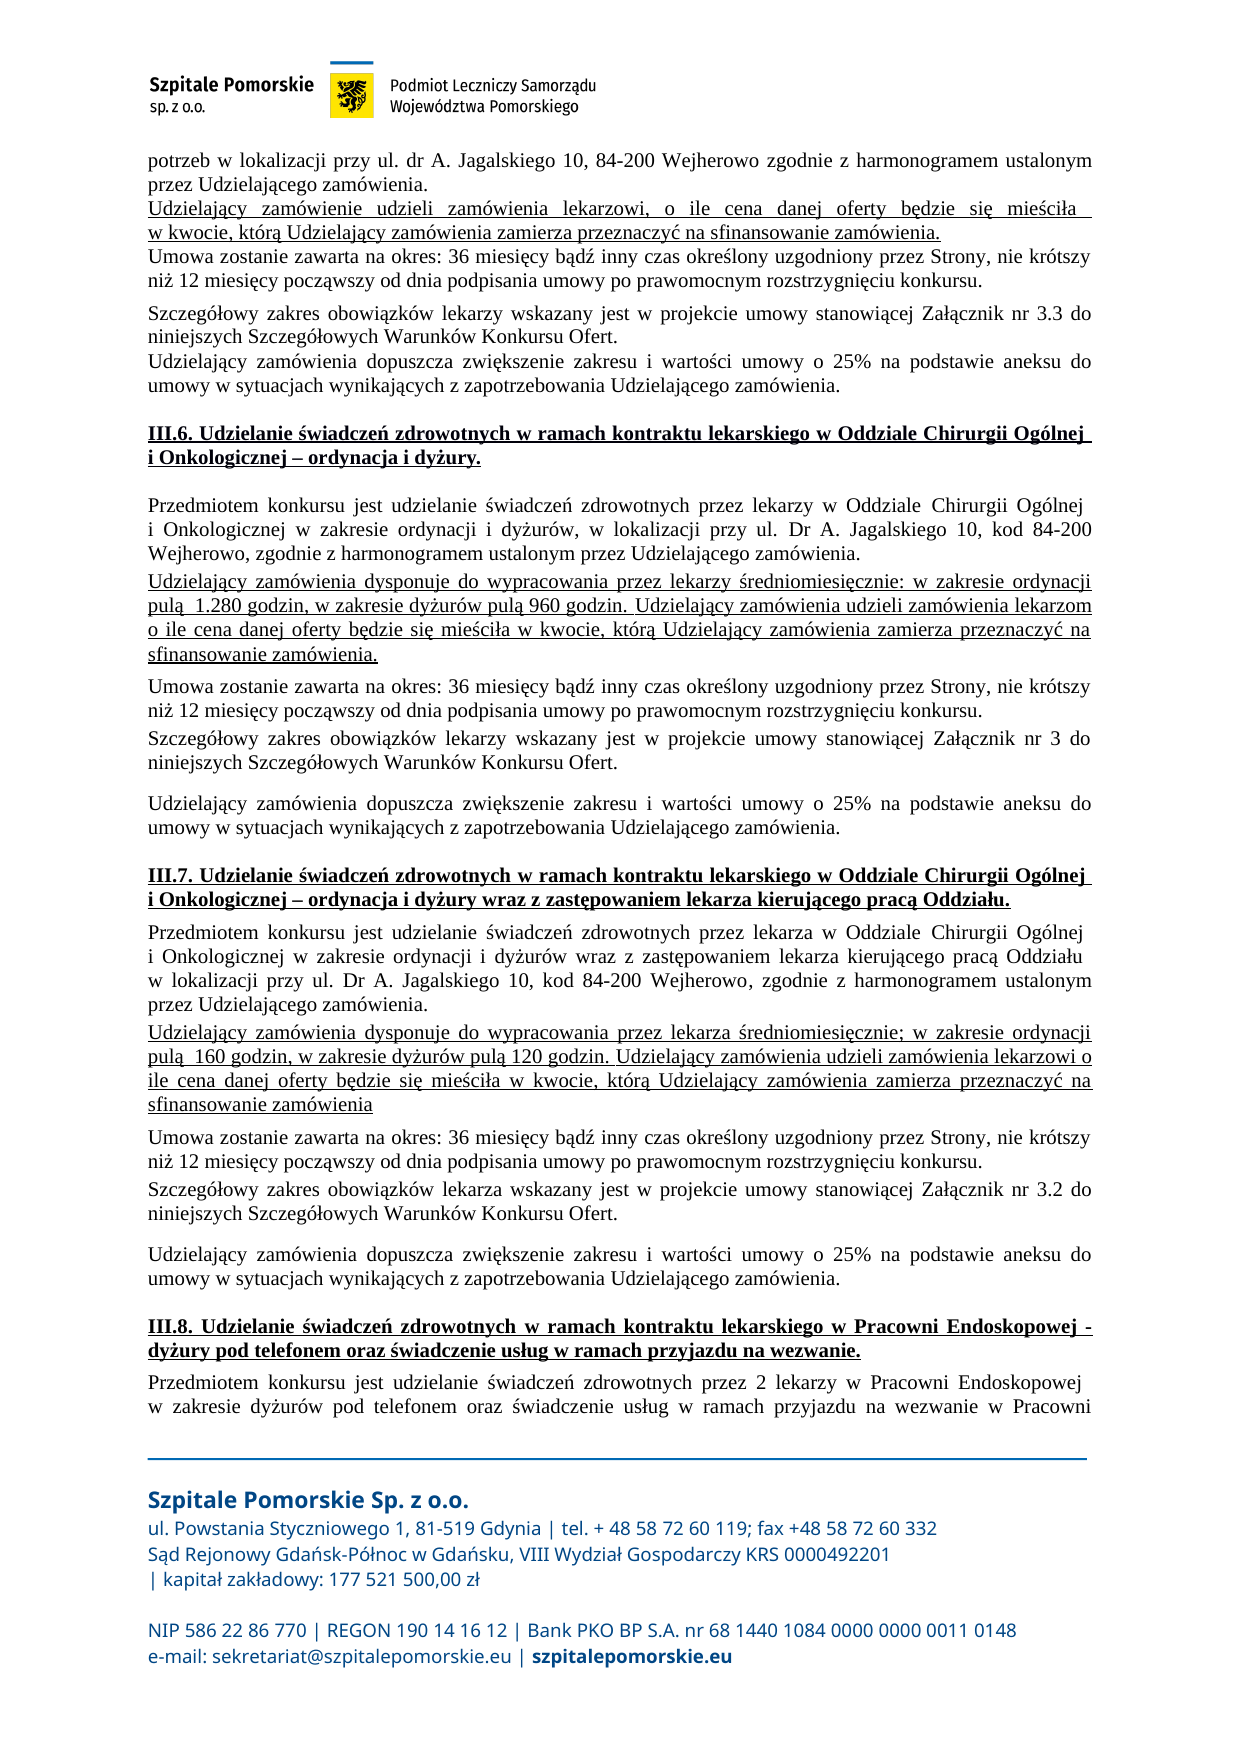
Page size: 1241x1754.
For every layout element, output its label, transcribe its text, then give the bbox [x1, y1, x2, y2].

text Udzielający zamówienie udzieli zamówienia lekarzowi, o ile cena danej oferty będzie się mieściła w kwocie, którą Udzielający zamówienia zamierza przeznaczyć na sfinansowanie zamówienia. [148, 218, 1092, 244]
text Szczegółowy zakres obowiązków lekarzy wskazany jest w projekcie umowy stanowiącej Załącznik nr 3 do niniejszych Szczegółowych Warunków Konkursu Ofert. [148, 726, 1092, 774]
text Umowa zostanie zawarta na okres: 36 miesięcy bądź inny czas określony uzgodniony przez Strony, nie krótszy niż 12 miesięcy począwszy od dnia podpisania umowy po prawomocnym rozstrzygnięciu konkursu. [148, 674, 1092, 722]
picture [148, 59, 597, 119]
text III.7. Udzielanie świadczeń zdrowotnych w ramach kontraktu lekarskiego w Oddziale Chirurgii Ogólnej i Onkologicznej – ordynacja i dyżury wraz z zastępowaniem lekarza kierującego pracą Oddziału. [148, 885, 1092, 911]
text III.8. Udzielanie świadczeń zdrowotnych w ramach kontraktu lekarskiego w Pracowni Endoskopowej - dyżury pod telefonem oraz świadczenie usług w ramach przyjazdu na wezwanie. [148, 1314, 1092, 1335]
text Przedmiotem konkursu jest udzielanie świadczeń zdrowotnych przez lekarzy w Oddziale Chirurgii Ogólnej i Onkologicznej w zakresie ordynacji i dyżurów, w lokalizacji przy ul. Dr A. Jagalskiego 10, kod 84-200 Wejherowo, zgodnie z harmonogramem ustalonym przez Udzielającego zamówienia. [148, 493, 1092, 565]
text Udzielający zamówienia dysponuje do wypracowania przez lekarza średniomiesięcznie; w zakresie ordynacji pulą 160 godzin, w zakresie dyżurów pulą 120 godzin. Udzielający zamówienia udzieli zamówienia lekarzowi o ile cena danej oferty będzie się mieściła w kwocie, którą Udzielający zamówienia zamierza przeznaczyć na sfinansowanie zamówienia [148, 1090, 1092, 1116]
text Umowa zostanie zawarta na okres: 36 miesięcy bądź inny czas określony uzgodniony przez Strony, nie krótszy niż 12 miesięcy począwszy od dnia podpisania umowy po prawomocnym rozstrzygnięciu konkursu. [148, 244, 1092, 292]
text Umowa zostanie zawarta na okres: 36 miesięcy bądź inny czas określony uzgodniony przez Strony, nie krótszy niż 12 miesięcy począwszy od dnia podpisania umowy po prawomocnym rozstrzygnięciu konkursu. [148, 1124, 1092, 1173]
text Szczegółowy zakres obowiązków lekarzy wskazany jest w projekcie umowy stanowiącej Załącznik nr 3.3 do niniejszych Szczegółowych Warunków Konkursu Ofert. [148, 300, 1092, 348]
text III.7. Udzielanie świadczeń zdrowotnych w ramach kontraktu lekarskiego w Oddziale Chirurgii Ogólnej i Onkologicznej – ordynacja i dyżury wraz z zastępowaniem lekarza kierującego pracą Oddziału. [148, 863, 1092, 884]
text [148, 148, 1092, 196]
text III.6. Udzielanie świadczeń zdrowotnych w ramach kontraktu lekarskiego w Oddziale Chirurgii Ogólnej i Onkologicznej – ordynacja i dyżury. [148, 443, 1092, 469]
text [148, 1370, 1092, 1418]
text Szczegółowy zakres obowiązków lekarza wskazany jest w projekcie umowy stanowiącej Załącznik nr 3.2 do niniejszych Szczegółowych Warunków Konkursu Ofert. [148, 1177, 1092, 1225]
text Udzielający zamówienia dysponuje do wypracowania przez lekarza średniomiesięcznie; w zakresie ordynacji pulą 160 godzin, w zakresie dyżurów pulą 120 godzin. Udzielający zamówienia udzieli zamówienia lekarzowi o ile cena danej oferty będzie się mieściła w kwocie, którą Udzielający zamówienia zamierza przeznaczyć na sfinansowanie zamówienia [148, 1066, 1092, 1089]
text Przedmiotem konkursu jest udzielanie świadczeń zdrowotnych przez lekarza w Oddziale Chirurgii Ogólnej i Onkologicznej w zakresie ordynacji i dyżurów wraz z zastępowaniem lekarza kierującego pracą Oddziału w lokalizacji przy ul. Dr A. Jagalskiego 10, kod 84-200 Wejherowo, zgodnie z harmonogramem ustalonym przez Udzielającego zamówienia. [148, 919, 1092, 1016]
text Udzielający zamówienia dysponuje do wypracowania przez lekarzy średniomiesięcznie: w zakresie ordynacji pulą 1.280 godzin, w zakresie dyżurów pulą 960 godzin. Udzielający zamówienia udzieli zamówienia lekarzom o ile cena danej oferty będzie się mieściła w kwocie, którą Udzielający zamówienia zamierza przeznaczyć na sfinansowanie zamówienia. [148, 591, 1092, 614]
text Udzielający zamówienia dysponuje do wypracowania przez lekarzy średniomiesięcznie: w zakresie ordynacji pulą 1.280 godzin, w zakresie dyżurów pulą 960 godzin. Udzielający zamówienia udzieli zamówienia lekarzom o ile cena danej oferty będzie się mieściła w kwocie, którą Udzielający zamówienia zamierza przeznaczyć na sfinansowanie zamówienia. [148, 615, 1092, 666]
text III.6. Udzielanie świadczeń zdrowotnych w ramach kontraktu lekarskiego w Oddziale Chirurgii Ogólnej i Onkologicznej – ordynacja i dyżury. [148, 421, 1092, 441]
text Udzielający zamówienie udzieli zamówienia lekarzowi, o ile cena danej oferty będzie się mieściła w kwocie, którą Udzielający zamówienia zamierza przeznaczyć na sfinansowanie zamówienia. [148, 196, 1092, 217]
text III.8. Udzielanie świadczeń zdrowotnych w ramach kontraktu lekarskiego w Pracowni Endoskopowej - dyżury pod telefonem oraz świadczenie usług w ramach przyjazdu na wezwanie. [148, 1336, 1092, 1362]
text Udzielający zamówienia dysponuje do wypracowania przez lekarza średniomiesięcznie; w zakresie ordynacji pulą 160 godzin, w zakresie dyżurów pulą 120 godzin. Udzielający zamówienia udzieli zamówienia lekarzowi o ile cena danej oferty będzie się mieściła w kwocie, którą Udzielający zamówienia zamierza przeznaczyć na sfinansowanie zamówienia [148, 1042, 1092, 1065]
